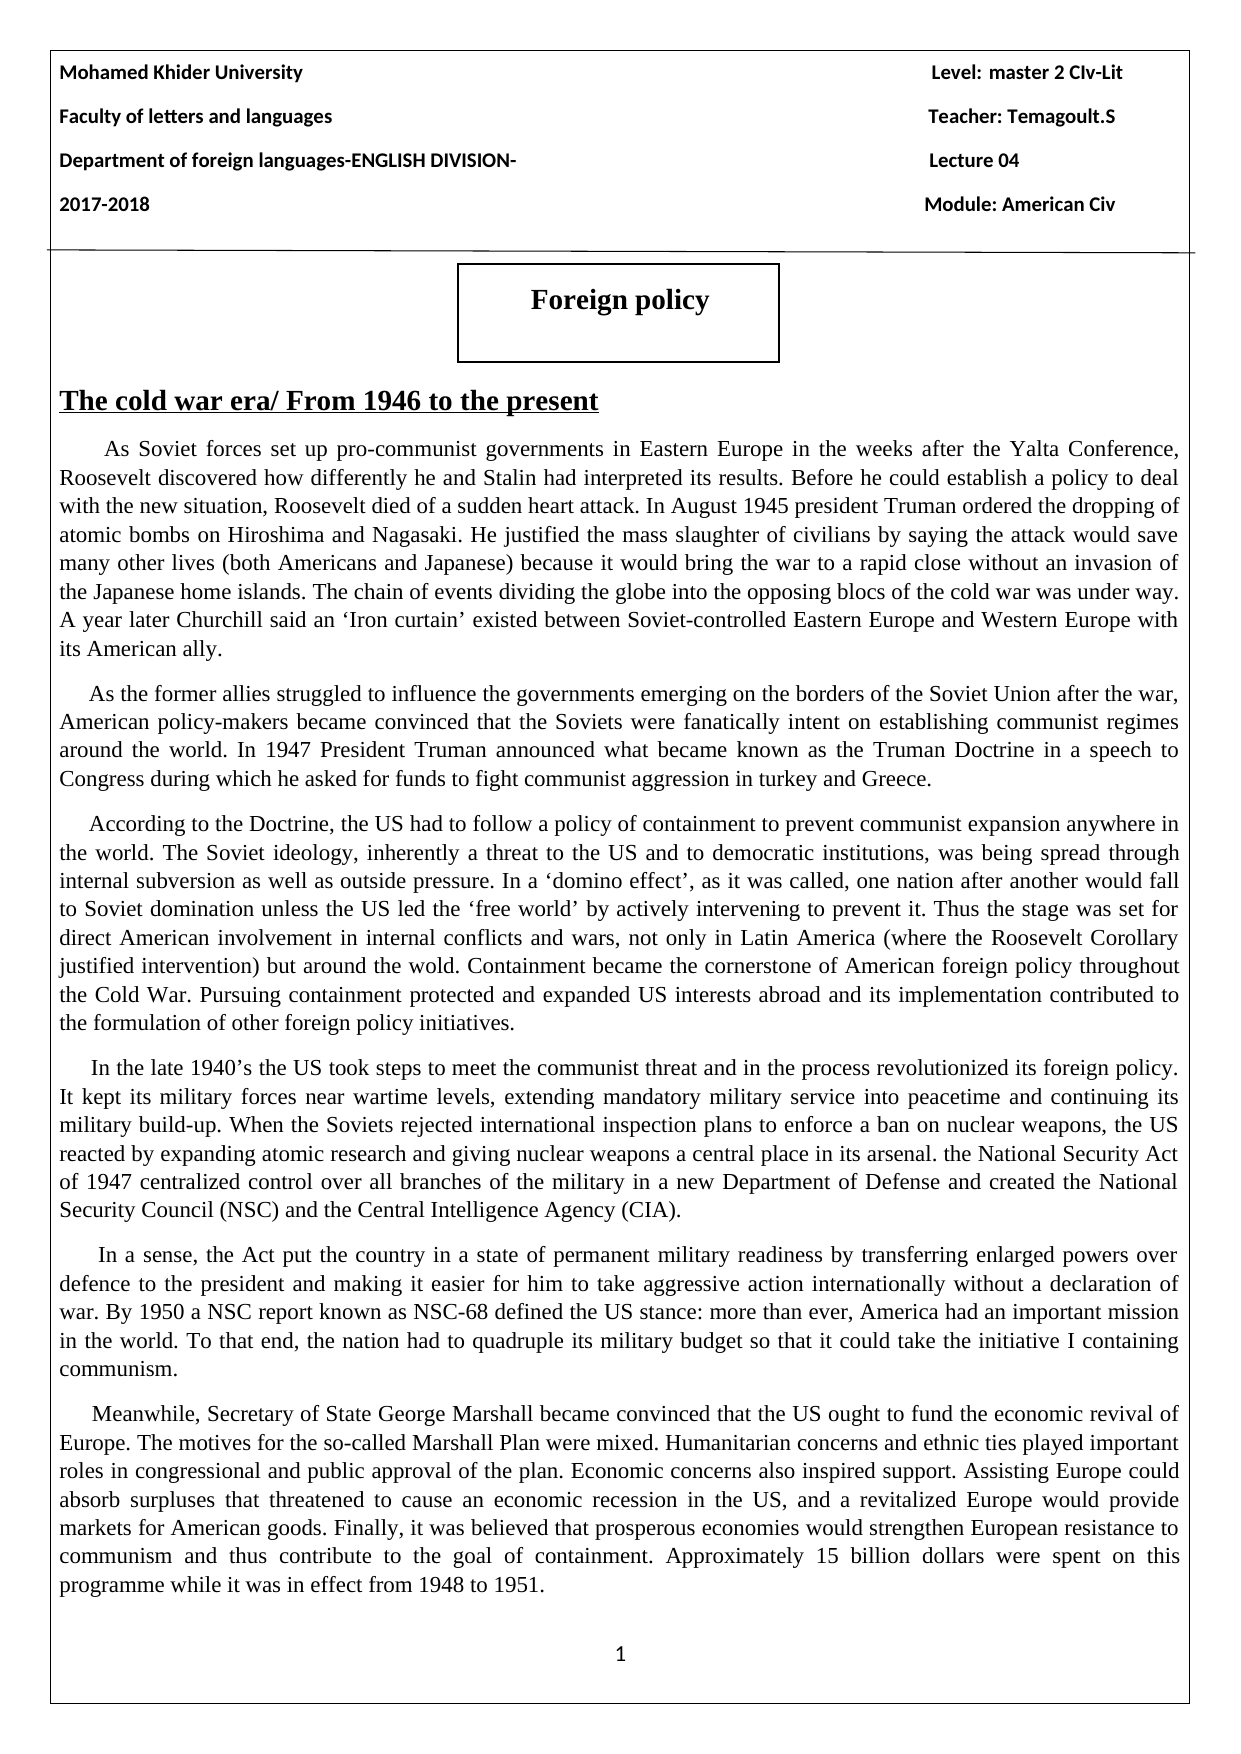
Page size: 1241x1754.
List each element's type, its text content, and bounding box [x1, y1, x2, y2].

text 2017-2018 Module: American Civ [59, 191, 1181, 217]
text As the former allies struggled to influence the governments emerging on the borders of the Soviet Union after the war, American policy-makers became convinced that the Soviets were fanatically intent on establishing communist regimes around the world. In 1947 President Truman announced what became known as the Truman Doctrine in a speech to Congress during which he asked for funds to fight communist aggression in turkey and Greece. [59, 680, 1181, 791]
text Foreign policy [59, 282, 1181, 316]
text The cold war era/ From 1946 to the present [59, 383, 1181, 416]
text Faculty of letters and languages Teacher: Temagoult.S [59, 103, 1181, 128]
text In a sense, the Act put the country in a state of permanent military readiness by transferring enlarged powers over defence to the president and making it easier for him to take aggressive action internationally without a declaration of war. By 1950 a NSC report known as NSC-68 defined the US stance: more than ever, America had an important mission in the world. To that end, the nation had to quadruple its military budget so that it could take the initiative I containing communism. [59, 1242, 1181, 1382]
text In the late 1940’s the US took steps to meet the communist threat and in the process revolutionized its foreign policy. It kept its military forces near wartime levels, extending mandatory military service into peacetime and continuing its military build-up. When the Soviets rejected international inspection plans to enforce a ban on nuclear weapons, the US reacted by expanding atomic research and giving nuclear weapons a central place in its arsenal. the National Security Act of 1947 centralized control over all branches of the military in a new Department of Defense and created the National Security Council (NSC) and the Central Intelligence Agency (CIA). [59, 1054, 1181, 1223]
text According to the Doctrine, the US had to follow a policy of containment to prevent communist expansion anywhere in the world. The Soviet ideology, inherently a threat to the US and to democratic institutions, was being spread through internal subversion as well as outside pressure. In a ‘domino effect’, as it was called, one nation after another would fall to Soviet domination unless the US led the ‘free world’ by actively intervening to prevent it. Thus the stage was set for direct American involvement in internal conflicts and wars, not only in Latin America (where the Roosevelt Corollary justified intervention) but around the wold. Containment became the cornerstone of American foreign policy throughout the Cold War. Pursuing containment protected and expanded US interests abroad and its implementation contributed to the formulation of other foreign policy initiatives. [59, 810, 1181, 1036]
text Mohamed Khider University Level: master 2 CIv-Lit [59, 59, 1181, 84]
text Department of foreign languages-ENGLISH DIVISION- Lecture 04 [59, 147, 1181, 173]
text As Soviet forces set up pro-communist governments in Eastern Europe in the weeks after the Yalta Conference, Roosevelt discovered how differently he and Stalin had interpreted its results. Before he could establish a policy to deal with the new situation, Roosevelt died of a sudden heart attack. In August 1945 president Truman ordered the dropping of atomic bombs on Hiroshima and Nagasaki. He justified the mass slaughter of civilians by saying the attack would save many other lives (both Americans and Japanese) because it would bring the war to a rapid close without an invasion of the Japanese home islands. The chain of events dividing the globe into the opposing blocs of the cold war was under way. A year later Churchill said an ‘Iron curtain’ existed between Soviet-controlled Eastern Europe and Western Europe with its American ally. [59, 436, 1181, 661]
text Meanwhile, Secretary of State George Marshall became convinced that the US ought to fund the economic revival of Europe. The motives for the so-called Marshall Plan were mixed. Humanitarian concerns and ethnic ties played important roles in congressional and public approval of the plan. Economic concerns also inspired support. Assisting Europe could absorb surpluses that threatened to cause an economic recession in the US, and a revitalized Europe would provide markets for American goods. Finally, it was believed that prosperous economies would strengthen European resistance to communism and thus contribute to the goal of containment. Approximately 15 billion dollars were spent on this programme while it was in effect from 1948 to 1951. [59, 1400, 1181, 1597]
